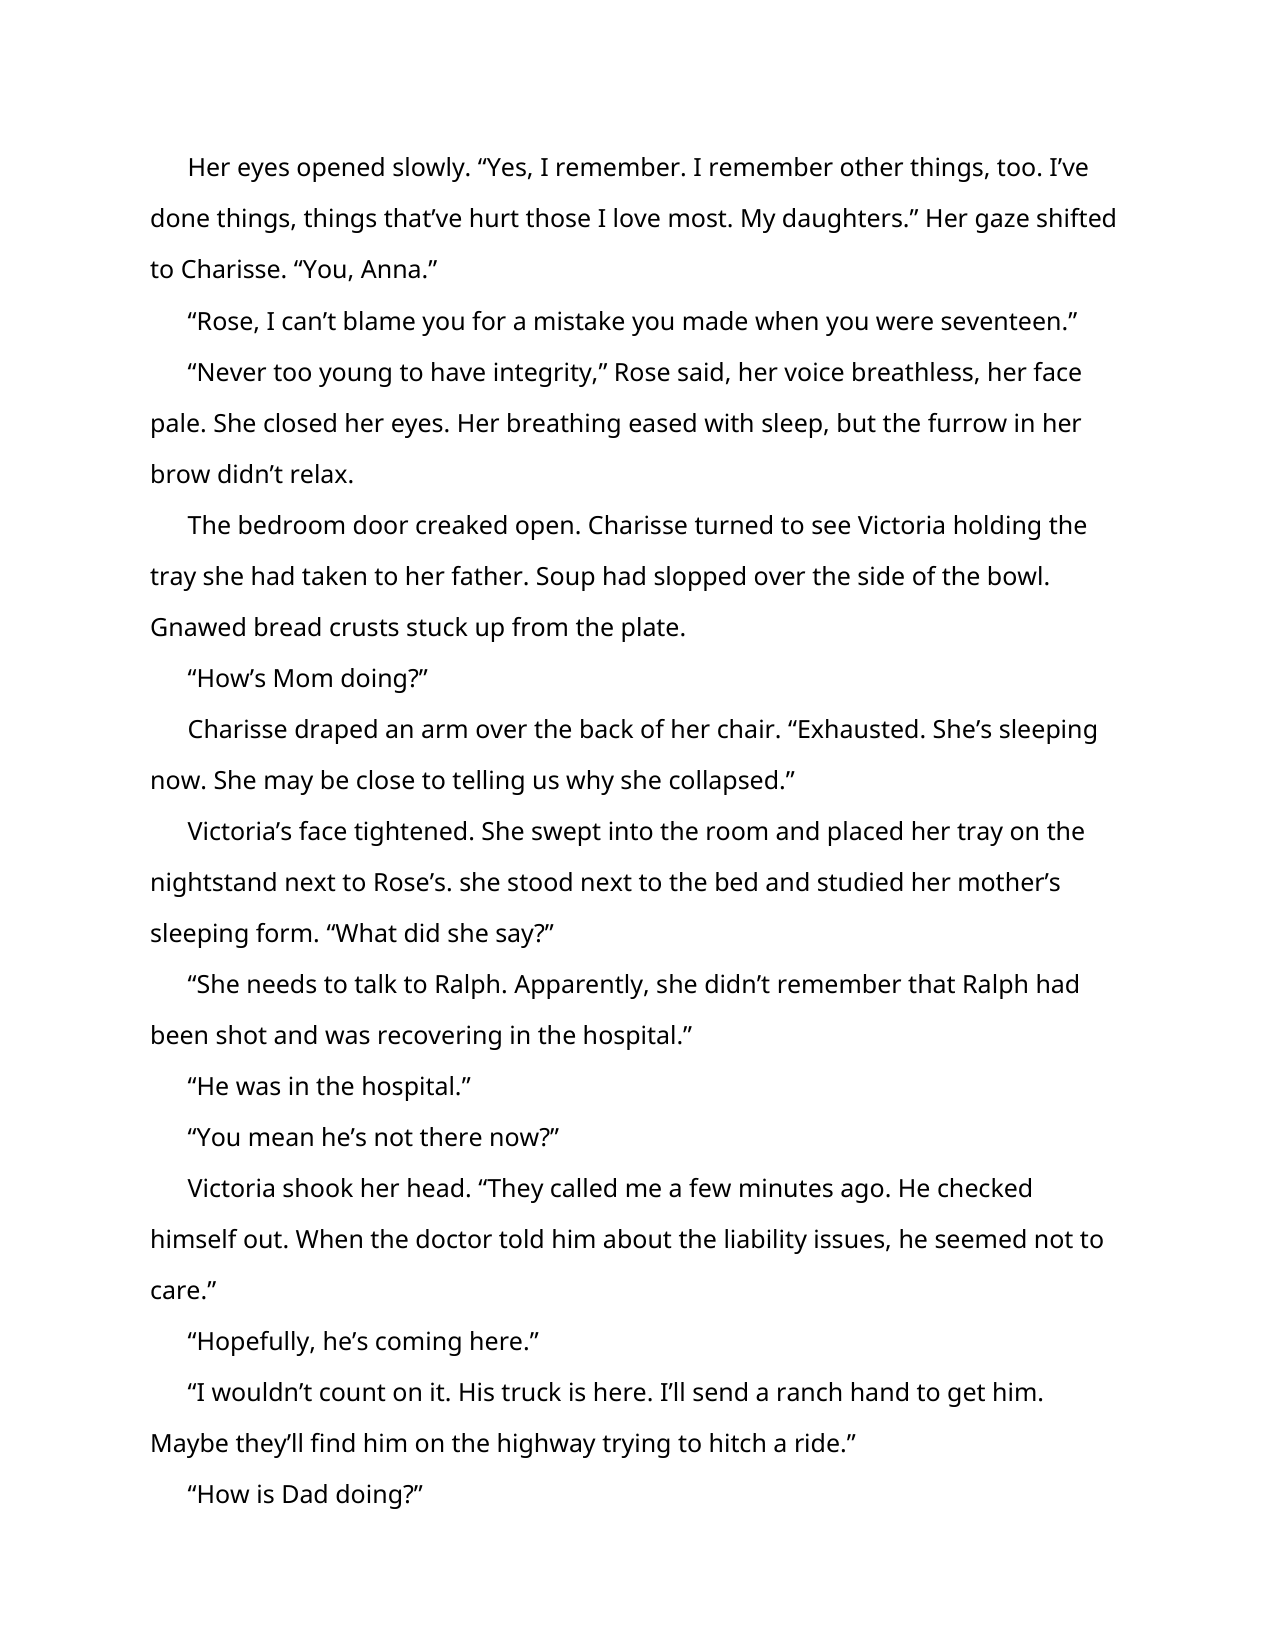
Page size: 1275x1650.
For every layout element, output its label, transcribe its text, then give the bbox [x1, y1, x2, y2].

text “She needs to talk to Ralph. Apparently, she didn’t remember that Ralph had been shot and was recovering in the hospital.” [150, 967, 1125, 1052]
text “How is Dad doing?” [150, 1477, 1125, 1511]
text “He was in the hospital.” [150, 1069, 1125, 1103]
text “How’s Mom doing?” [150, 660, 1125, 694]
text “Never too young to have integrity,” Rose said, her voice breathless, her face pale. She closed her eyes. Her breathing eased with sleep, but the furrow in her brow didn’t relax. [150, 354, 1125, 490]
text “You mean he’s not there now?” [150, 1120, 1125, 1154]
text Victoria shook her head. “They called me a few minutes ago. He checked himself out. When the doctor told him about the liability issues, he seemed not to care.” [150, 1171, 1125, 1307]
text The bedroom door creaked open. Charisse turned to see Victoria holding the tray she had taken to her father. Soup had slopped over the side of the bowl. Gnawed bread crusts stuck up from the plate. [150, 507, 1125, 643]
text Victoria’s face tightened. She swept into the room and placed her tray on the nightstand next to Rose’s. she stood next to the bed and studied her mother’s sleeping form. “What did she say?” [150, 813, 1125, 950]
text “Hopefully, he’s coming here.” [150, 1324, 1125, 1358]
text “Rose, I can’t blame you for a mistake you made when you were seventeen.” [150, 303, 1125, 337]
text “I wouldn’t count on it. His truck is here. I’ll send a ranch hand to get him. Maybe they’ll find him on the highway trying to hitch a ride.” [150, 1375, 1125, 1460]
text Her eyes opened slowly. “Yes, I remember. I remember other things, too. I’ve done things, things that’ve hurt those I love most. My daughters.” Her gaze shifted to Charisse. “You, Anna.” [150, 150, 1125, 286]
text Charisse draped an arm over the back of her chair. “Exhausted. She’s sleeping now. She may be close to telling us why she collapsed.” [150, 711, 1125, 797]
